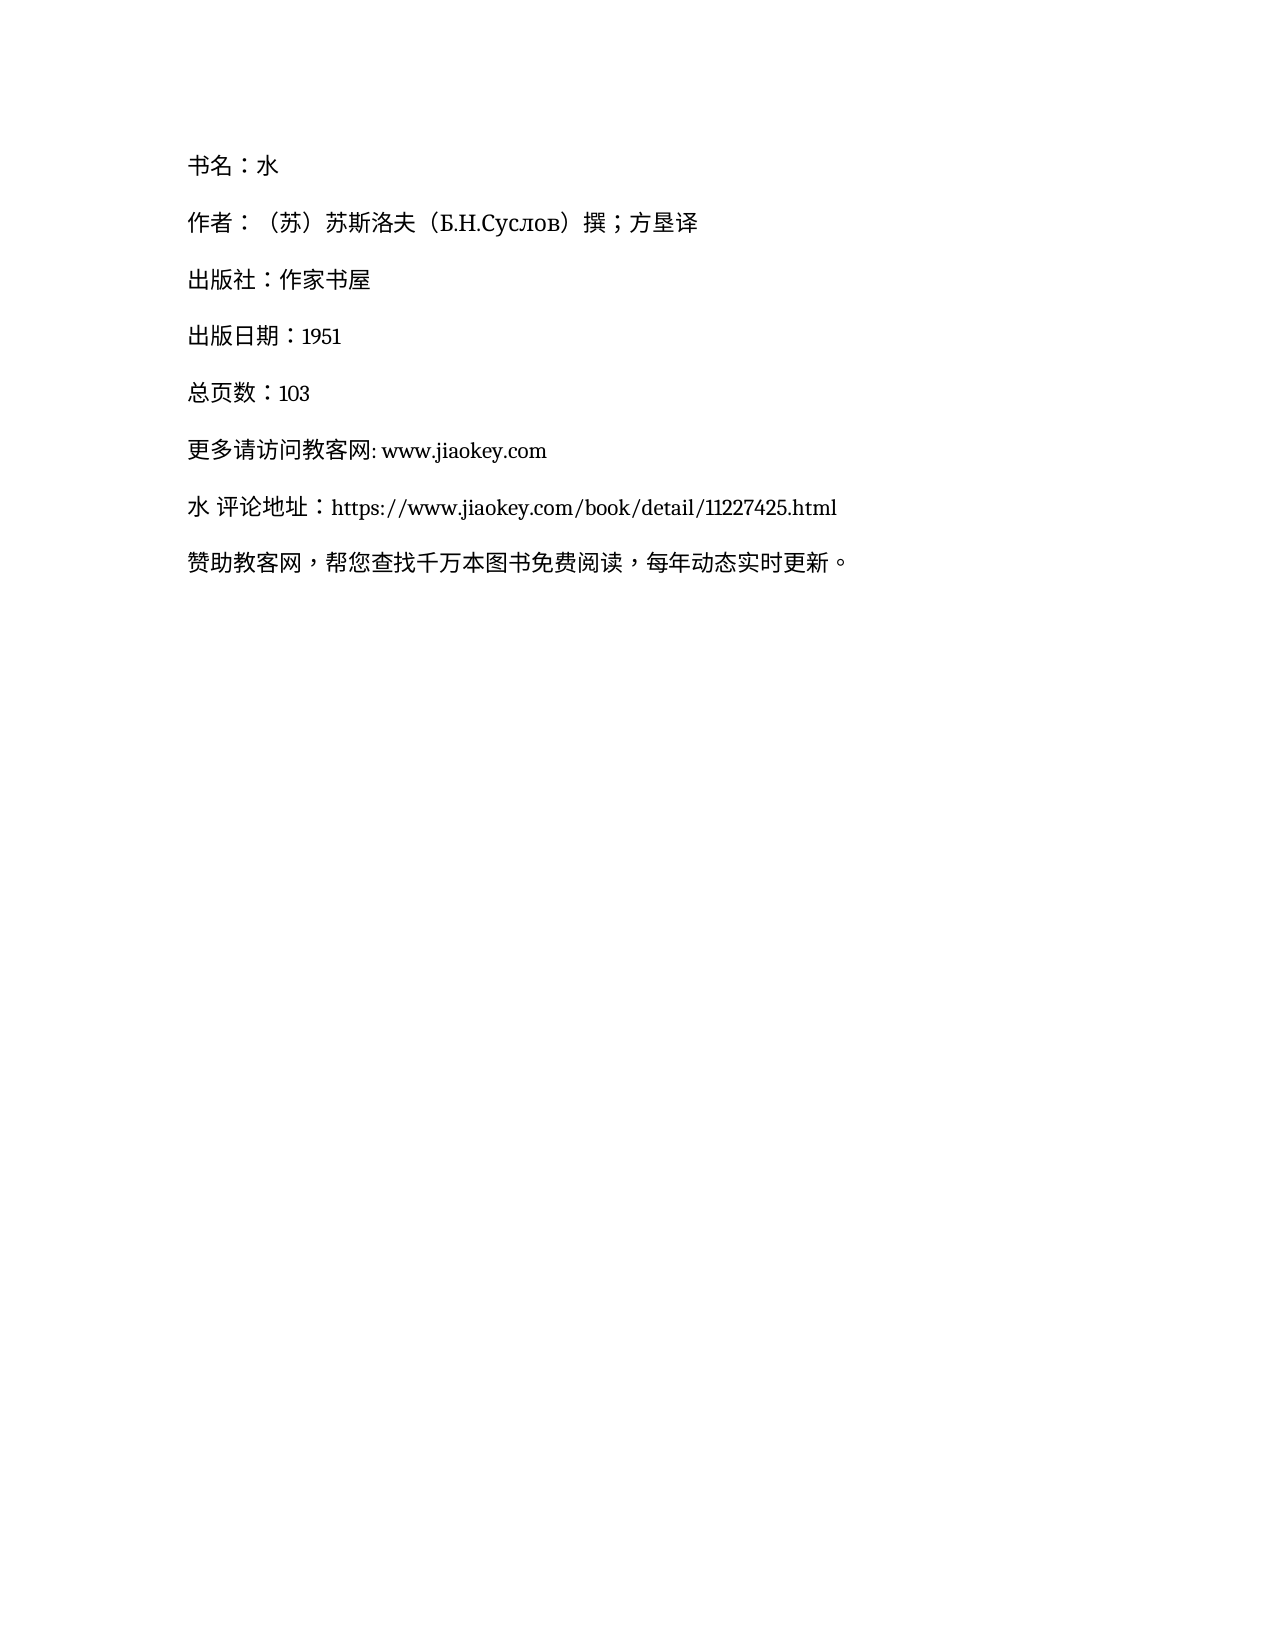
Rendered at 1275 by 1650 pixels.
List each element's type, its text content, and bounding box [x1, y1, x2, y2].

text 出版日期：1951 [187, 320, 1087, 352]
text 总页数：103 [187, 377, 1087, 408]
text 作者：（苏）苏斯洛夫（Б.Н.Суслов）撰；方垦译 [187, 207, 1087, 238]
text 赞助教客网，帮您查找千万本图书免费阅读，每年动态实时更新。 [187, 547, 1087, 579]
text 水 评论地址：https://www.jiaokey.com/book/detail/11227425.html [187, 491, 1087, 522]
text 出版社：作家书屋 [187, 263, 1087, 295]
text 更多请访问教客网: www.jiaokey.com [187, 434, 1087, 465]
text 书名：水 [187, 150, 1087, 181]
